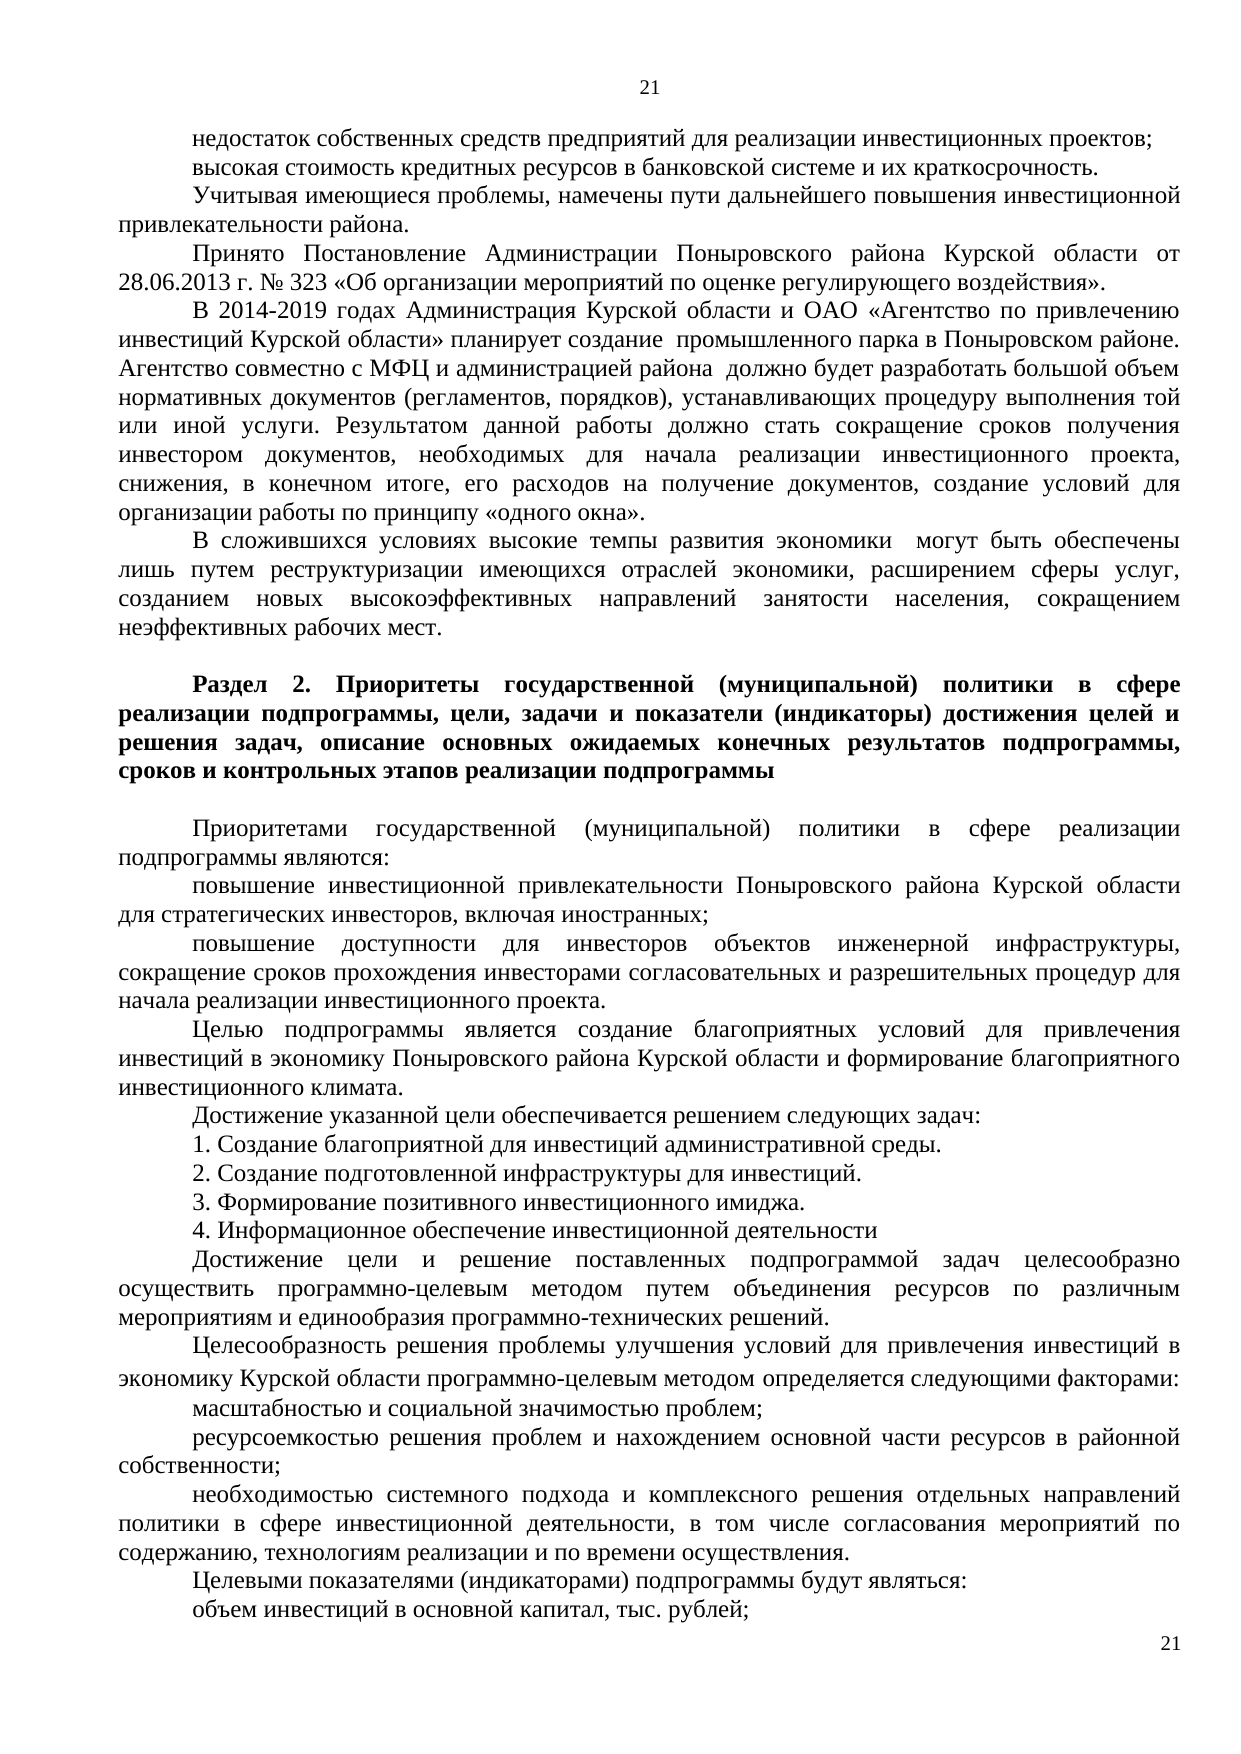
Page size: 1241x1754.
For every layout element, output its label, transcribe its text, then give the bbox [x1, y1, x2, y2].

text Целью подпрограммы является создание благоприятных условий для привлечения инвестиций в экономику Поныровского района Курской области и формирование благоприятного инвестиционного климата. [118, 1014, 1181, 1101]
text Принято Постановление Администрации Поныровского района Курской области от 28.06.2013 г. № 323 «Об организации мероприятий по оценке регулирующего воздействия». [118, 238, 1181, 296]
text В 2014-2019 годах Администрация Курской области и ОАО «Агентство по привлечению инвестиций Курской области» планирует создание промышленного парка в Поныровском районе. Агентство совместно с МФЦ и администрацией района должно будет разработать большой объем нормативных документов (регламентов, порядков), устанавливающих процедуру выполнения той или иной услуги. Результатом данной работы должно стать сокращение сроков получения инвестором документов, необходимых для начала реализации инвестиционного проекта, снижения, в конечном итоге, его расходов на получение документов, создание условий для организации работы по принципу «одного окна». [118, 296, 1181, 526]
text Раздел 2. Приоритеты государственной (муниципальной) политики в сфере реализации подпрограммы, цели, задачи и показатели (индикаторы) достижения целей и решения задач, описание основных ожидаемых конечных результатов подпрограммы, сроков и контрольных этапов реализации подпрограммы [118, 669, 1181, 784]
text недостаток собственных средств предприятий для реализации инвестиционных проектов; [118, 123, 1181, 152]
text 3. Формирование позитивного инвестиционного имиджа. [118, 1187, 1181, 1216]
text 1. Создание благоприятной для инвестиций административной среды. [118, 1129, 1181, 1158]
text повышение доступности для инвесторов объектов инженерной инфраструктуры, сокращение сроков прохождения инвесторами согласовательных и разрешительных процедур для начала реализации инвестиционного проекта. [118, 928, 1181, 1014]
text В сложившихся условиях высокие темпы развития экономики могут быть обеспечены лишь путем реструктуризации имеющихся отраслей экономики, расширением сферы услуг, созданием новых высокоэффективных направлений занятости населения, сокращением неэффективных рабочих мест. [118, 526, 1181, 641]
text объем инвестиций в основной капитал, тыс. рублей; [118, 1594, 1181, 1623]
text Приоритетами государственной (муниципальной) политики в сфере реализации подпрограммы являются: [118, 813, 1181, 871]
text Целесообразность решения проблемы улучшения условий для привлечения инвестиций в экономику Курской области программно-целевым методом определяется следующими факторами: [118, 1331, 1181, 1393]
text Учитывая имеющиеся проблемы, намечены пути дальнейшего повышения инвестиционной привлекательности района. [118, 181, 1181, 238]
text необходимостью системного подхода и комплексного решения отдельных направлений политики в сфере инвестиционной деятельности, в том числе согласования мероприятий по содержанию, технологиям реализации и по времени осуществления. [118, 1479, 1181, 1565]
text 4. Информационное обеспечение инвестиционной деятельности [118, 1216, 1181, 1244]
text Достижение указанной цели обеспечивается решением следующих задач: [118, 1101, 1181, 1129]
text масштабностью и социальной значимостью проблем; [118, 1393, 1181, 1422]
text Целевыми показателями (индикаторами) подпрограммы будут являться: [118, 1565, 1181, 1594]
text Достижение цели и решение поставленных подпрограммой задач целесообразно осуществить программно-целевым методом путем объединения ресурсов по различным мероприятиям и единообразия программно-технических решений. [118, 1244, 1181, 1331]
text высокая стоимость кредитных ресурсов в банковской системе и их краткосрочность. [118, 152, 1181, 181]
text повышение инвестиционной привлекательности Поныровского района Курской области для стратегических инвесторов, включая иностранных; [118, 871, 1181, 928]
text 2. Создание подготовленной инфраструктуры для инвестиций. [118, 1158, 1181, 1187]
text ресурсоемкостью решения проблем и нахождением основной части ресурсов в районной собственности; [118, 1422, 1181, 1479]
